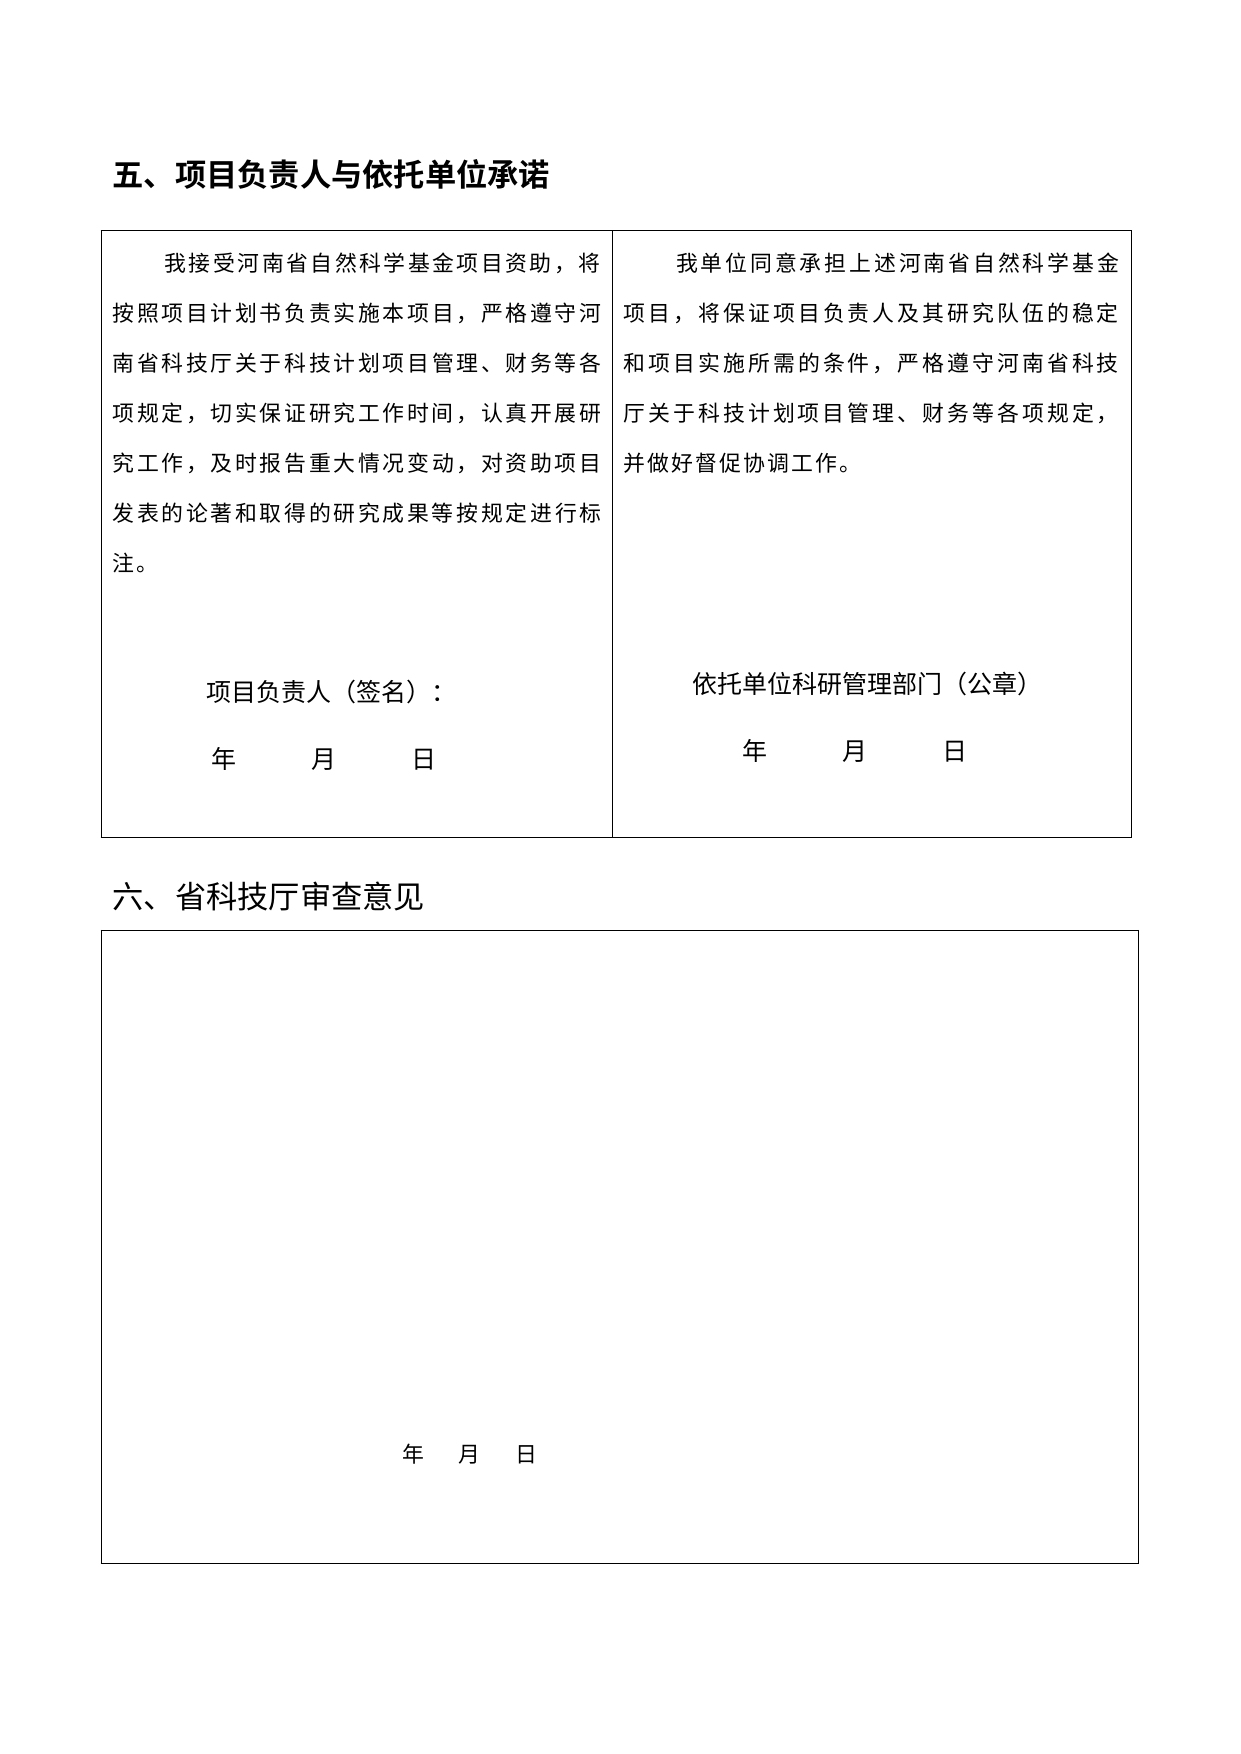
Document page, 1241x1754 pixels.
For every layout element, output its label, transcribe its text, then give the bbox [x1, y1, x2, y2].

table_header 我单位同意承担上述河南省自然科学基金项目，将保证项目负责人及其研究队伍的稳定和项目实施所需的条件，严格遵守河南省科技厅关于科技计划项目管理、财务等各项规定，并做好督促协调工作。 依托单位科研管理部门（公章） 年 月 日 [613, 231, 1131, 837]
table_header 年 月 日 [102, 931, 1138, 1563]
text 五、项目负责人与依托单位承诺 [112, 150, 1128, 195]
table_header 我接受河南省自然科学基金项目资助，将按照项目计划书负责实施本项目，严格遵守河南省科技厅关于科技计划项目管理、财务等各项规定，切实保证研究工作时间，认真开展研究工作，及时报告重大情况变动，对资助项目发表的论著和取得的研究成果等按规定进行标注。 项目负责人（签名）： 年 月 日 [102, 231, 612, 837]
text 六、省科技厅审查意见 [112, 872, 1128, 917]
